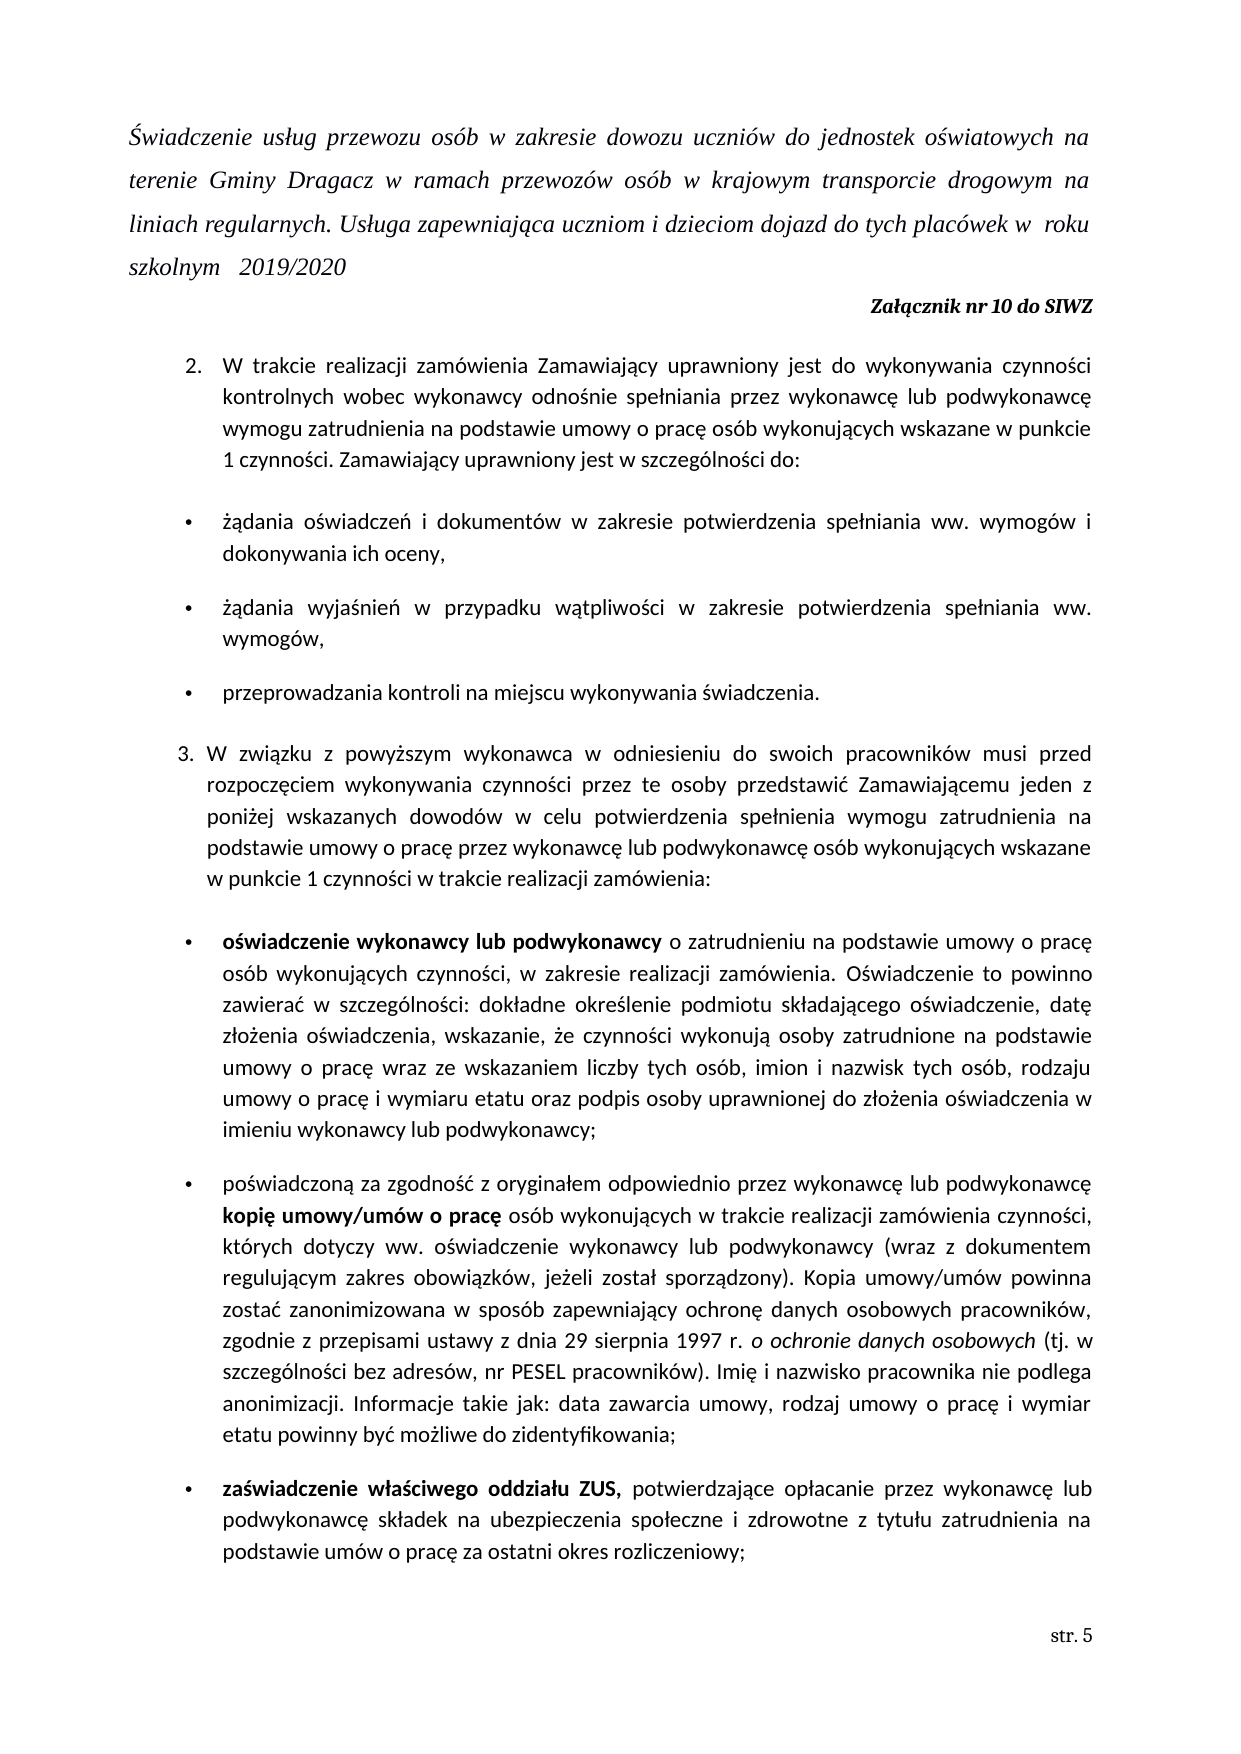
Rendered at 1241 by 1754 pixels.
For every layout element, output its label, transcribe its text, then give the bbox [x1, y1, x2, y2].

list poświadczoną za zgodność z oryginałem odpowiednio przez wykonawcę lub podwykonawcę kopię umowy/umów o pracę osób wykonujących w trakcie realizacji zamówienia czynności, których dotyczy ww. oświadczenie wykonawcy lub podwykonawcy (wraz z dokumentem regulującym zakres obowiązków, jeżeli został sporządzony). Kopia umowy/umów powinna zostać zanonimizowana w sposób zapewniający ochronę danych osobowych pracowników, zgodnie z przepisami ustawy z dnia 29 sierpnia 1997 r. o ochronie danych osobowych (tj. w szczególności bez adresów, nr PESEL pracowników). Imię i nazwisko pracownika nie podlega anonimizacji. Informacje takie jak: data zawarcia umowy, rodzaj umowy o pracę i wymiar etatu powinny być możliwe do zidentyfikowania; [185, 1169, 1093, 1448]
list żądania wyjaśnień w przypadku wątpliwości w zakresie potwierdzenia spełniania ww. wymogów, [185, 593, 1093, 652]
list przeprowadzania kontroli na miejscu wykonywania świadczenia. [185, 678, 1093, 706]
list zaświadczenie właściwego oddziału ZUS, potwierdzające opłacanie przez wykonawcę lub podwykonawcę składek na ubezpieczenia społeczne i zdrowotne z tytułu zatrudnienia na podstawie umów o pracę za ostatni okres rozliczeniowy; [185, 1474, 1093, 1565]
text 3. W związku z powyższym wykonawca w odniesieniu do swoich pracowników musi przed rozpoczęciem wykonywania czynności przez te osoby przedstawić Zamawiającemu jeden z poniżej wskazanych dowodów w celu potwierdzenia spełnienia wymogu zatrudnienia na podstawie umowy o pracę przez wykonawcę lub podwykonawcę osób wykonujących wskazane w punkcie 1 czynności w trakcie realizacji zamówienia: [177, 739, 1093, 893]
list W trakcie realizacji zamówienia Zamawiający uprawniony jest do wykonywania czynności kontrolnych wobec wykonawcy odnośnie spełniania przez wykonawcę lub podwykonawcę wymogu zatrudnienia na podstawie umowy o pracę osób wykonujących wskazane w punkcie 1 czynności. Zamawiający uprawniony jest w szczególności do: [185, 351, 1093, 473]
list oświadczenie wykonawcy lub podwykonawcy o zatrudnieniu na podstawie umowy o pracę osób wykonujących czynności, w zakresie realizacji zamówienia. Oświadczenie to powinno zawierać w szczególności: dokładne określenie podmiotu składającego oświadczenie, datę złożenia oświadczenia, wskazanie, że czynności wykonują osoby zatrudnione na podstawie umowy o pracę wraz ze wskazaniem liczby tych osób, imion i nazwisk tych osób, rodzaju umowy o pracę i wymiaru etatu oraz podpis osoby uprawnionej do złożenia oświadczenia w imieniu wykonawcy lub podwykonawcy; [185, 927, 1093, 1143]
list żądania oświadczeń i dokumentów w zakresie potwierdzenia spełniania ww. wymogów i dokonywania ich oceny, [185, 507, 1093, 567]
